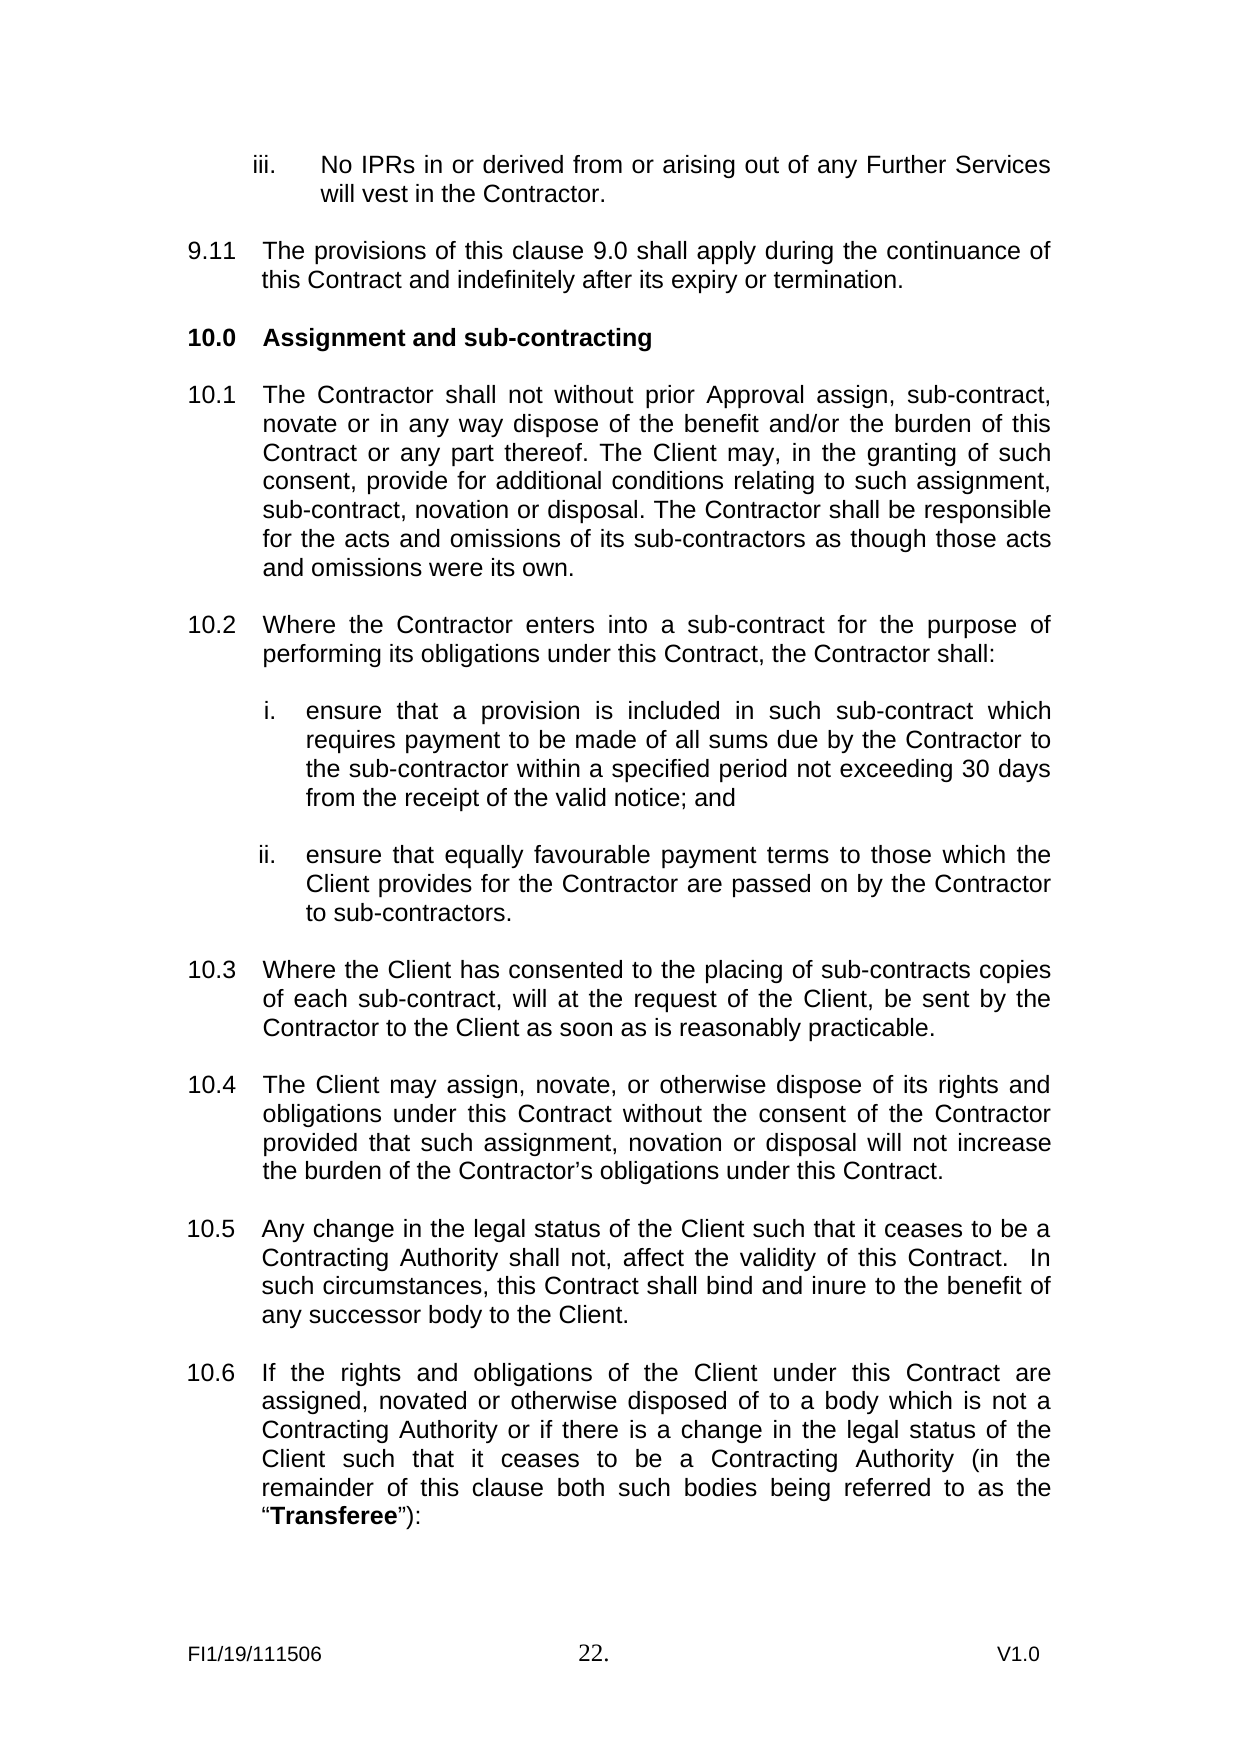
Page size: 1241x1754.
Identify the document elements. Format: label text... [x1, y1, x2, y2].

list No IPRs in or derived from or arising out of any Further Services will vest in the Contractor. [276, 150, 1053, 207]
text 9.11 The provisions of this clause 9.0 shall apply during the continuance of this Contract and indefinitely after its expiry or termination. [187, 236, 1053, 294]
text 10.5 Any change in the legal status of the Client such that it ceases to be a Contracting Authority shall not, affect the validity of this Contract. In such circumstances, this Contract shall bind and inure to the benefit of any successor body to the Client. [186, 1214, 1053, 1329]
text 10.6 If the rights and obligations of the Client under this Contract are assigned, novated or otherwise disposed of to a body which is not a Contracting Authority or if there is a change in the legal status of the Client such that it ceases to be a Contracting Authority (in the remainder of this clause both such bodies being referred to as the “Transferee”): [186, 1357, 1053, 1530]
text 10.0 Assignment and sub-contracting [187, 322, 1053, 351]
text 10.2 Where the Contractor enters into a sub-contract for the purpose of performing its obligations under this Contract, the Contractor shall: [187, 610, 1053, 667]
text 10.1 The Contractor shall not without prior Approval assign, sub-contract, novate or in any way dispose of the benefit and/or the burden of this Contract or any part thereof. The Client may, in the granting of such consent, provide for additional conditions relating to such assignment, sub-contract, novation or disposal. The Contractor shall be responsible for the acts and omissions of its sub-contractors as though those acts and omissions were its own. [187, 380, 1053, 581]
text 10.3 Where the Client has consented to the placing of sub-contracts copies of each sub-contract, will at the request of the Client, be sent by the Contractor to the Client as soon as is reasonably practicable. [187, 955, 1053, 1041]
list ensure that equally favourable payment terms to those which the Client provides for the Contractor are passed on by the Contractor to sub-contractors. [276, 840, 1053, 926]
list ensure that a provision is included in such sub-contract which requires payment to be made of all sums due by the Contractor to the sub-contractor within a specified period not exceeding 30 days from the receipt of the valid notice; and [276, 696, 1053, 811]
text 10.4 The Client may assign, novate, or otherwise dispose of its rights and obligations under this Contract without the consent of the Contractor provided that such assignment, novation or disposal will not increase the burden of the Contractor’s obligations under this Contract. [187, 1070, 1053, 1185]
